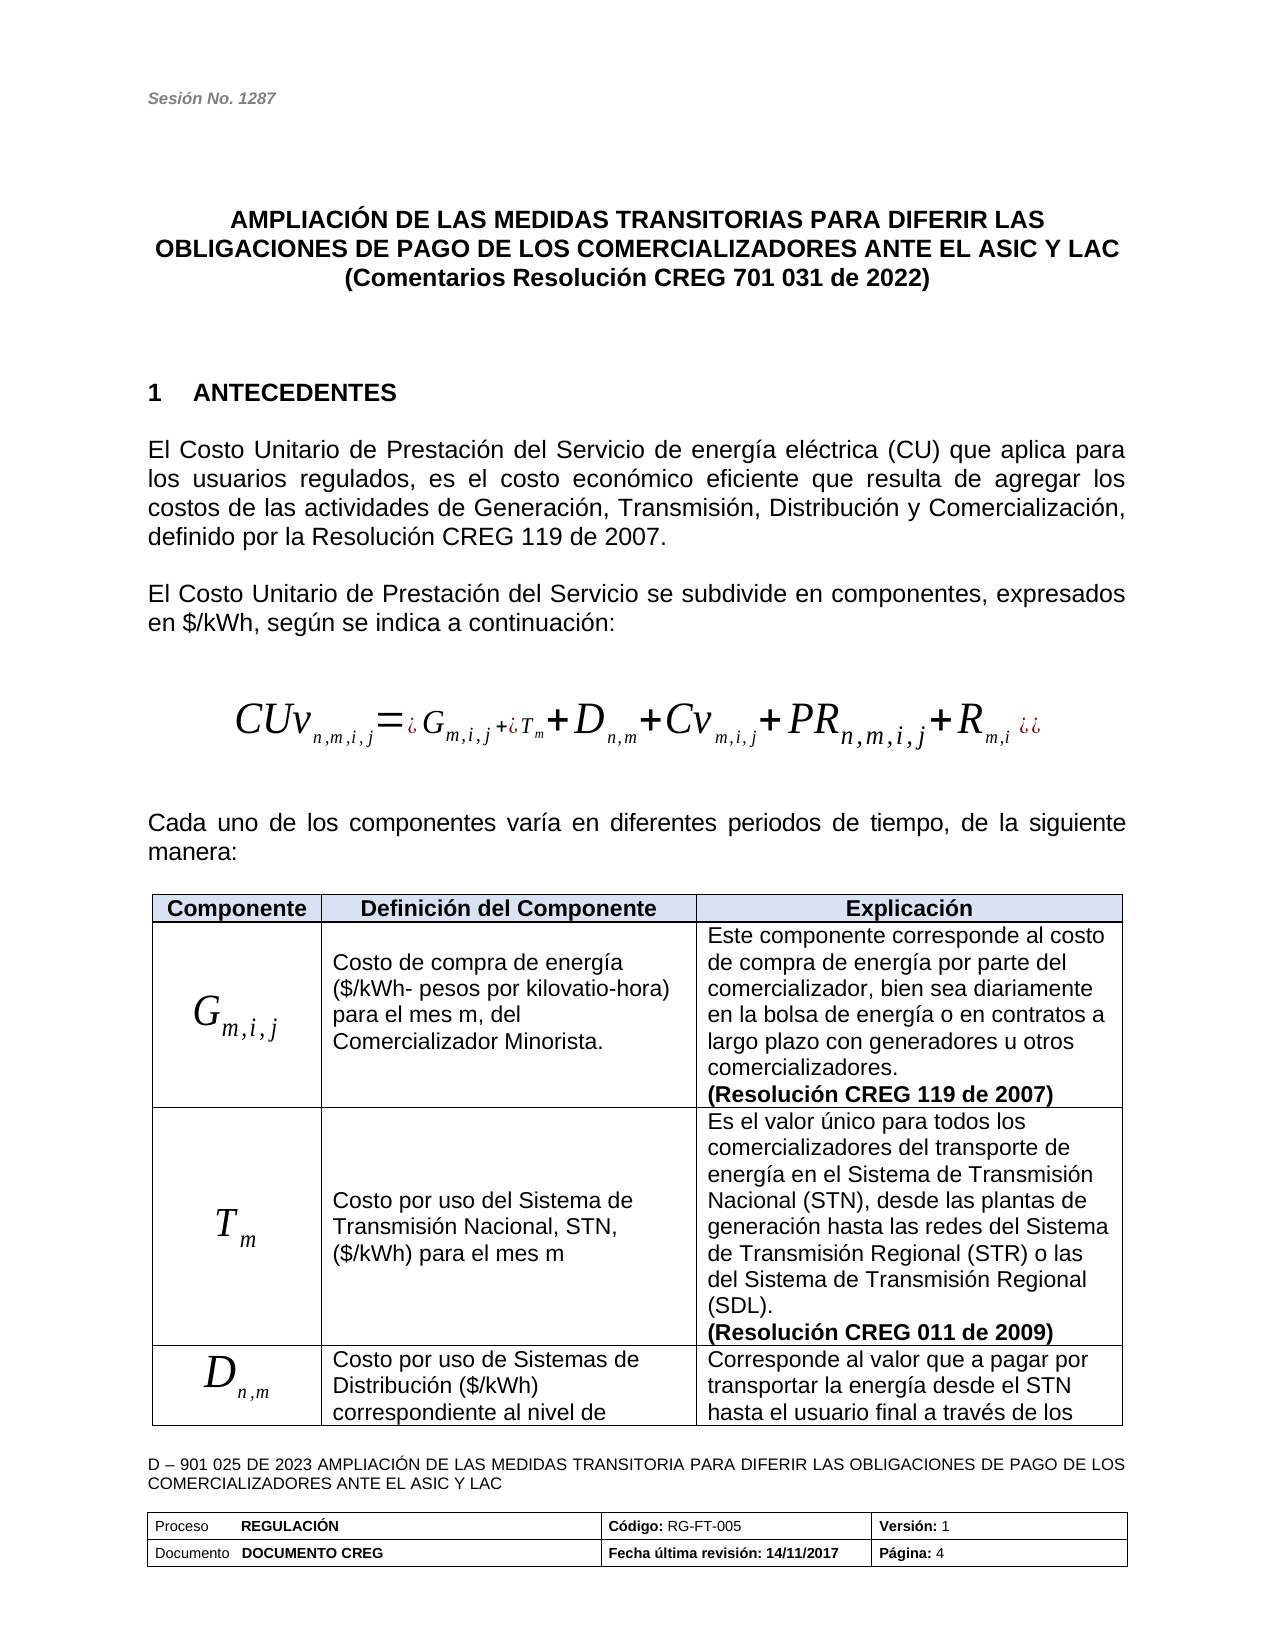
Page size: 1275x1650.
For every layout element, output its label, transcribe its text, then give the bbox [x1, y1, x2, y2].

text AMPLIACIÓN DE LAS MEDIDAS TRANSITORIAS PARA DIFERIR LAS OBLIGACIONES DE PAGO DE LOS COMERCIALIZADORES ANTE EL ASIC Y LAC [148, 205, 1127, 263]
text Cada uno de los componentes varía en diferentes periodos de tiempo, de la siguiente manera: [148, 808, 1127, 865]
table_header Componente [153, 895, 321, 921]
table_cell [153, 923, 321, 1107]
table_header Explicación [697, 895, 1122, 921]
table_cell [322, 1346, 696, 1425]
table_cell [697, 1346, 1122, 1425]
table_cell [153, 1346, 321, 1425]
text El Costo Unitario de Prestación del Servicio de energía eléctrica (CU) que aplica para los usuarios regulados, es el costo económico eficiente que resulta de agregar los costos de las actividades de Generación, Transmisión, Distribución y Comercialización, definido por la Resolución CREG 119 de 2007. [148, 435, 1127, 550]
table_header Definición del Componente [322, 895, 696, 921]
table_cell Costo de compra de energía ($/kWh- pesos por kilovatio-hora) para el mes m, del Comercializador Minorista. [322, 923, 696, 1107]
subtitle ANTECEDENTES [148, 378, 1127, 406]
text (Comentarios Resolución CREG 701 031 de 2022) [148, 263, 1127, 291]
table_cell [153, 1108, 321, 1345]
table_cell Es el valor único para todos los comercializadores del transporte de energía en el Sistema de Transmisión Nacional (STN), desde las plantas de generación hasta las redes del Sistema de Transmisión Regional (STR) o las del Sistema de Transmisión Regional (SDL). (Resolución CREG 011 de 2009) [697, 1108, 1122, 1345]
table_cell Costo por uso del Sistema de Transmisión Nacional, STN, ($/kWh) para el mes m [322, 1108, 696, 1345]
table_cell Este componente corresponde al costo de compra de energía por parte del comercializador, bien sea diariamente en la bolsa de energía o en contratos a largo plazo con generadores u otros comercializadores. (Resolución CREG 119 de 2007) [697, 923, 1122, 1107]
text El Costo Unitario de Prestación del Servicio se subdivide en componentes, expresados en $/kWh, según se indica a continuación: [148, 579, 1127, 636]
